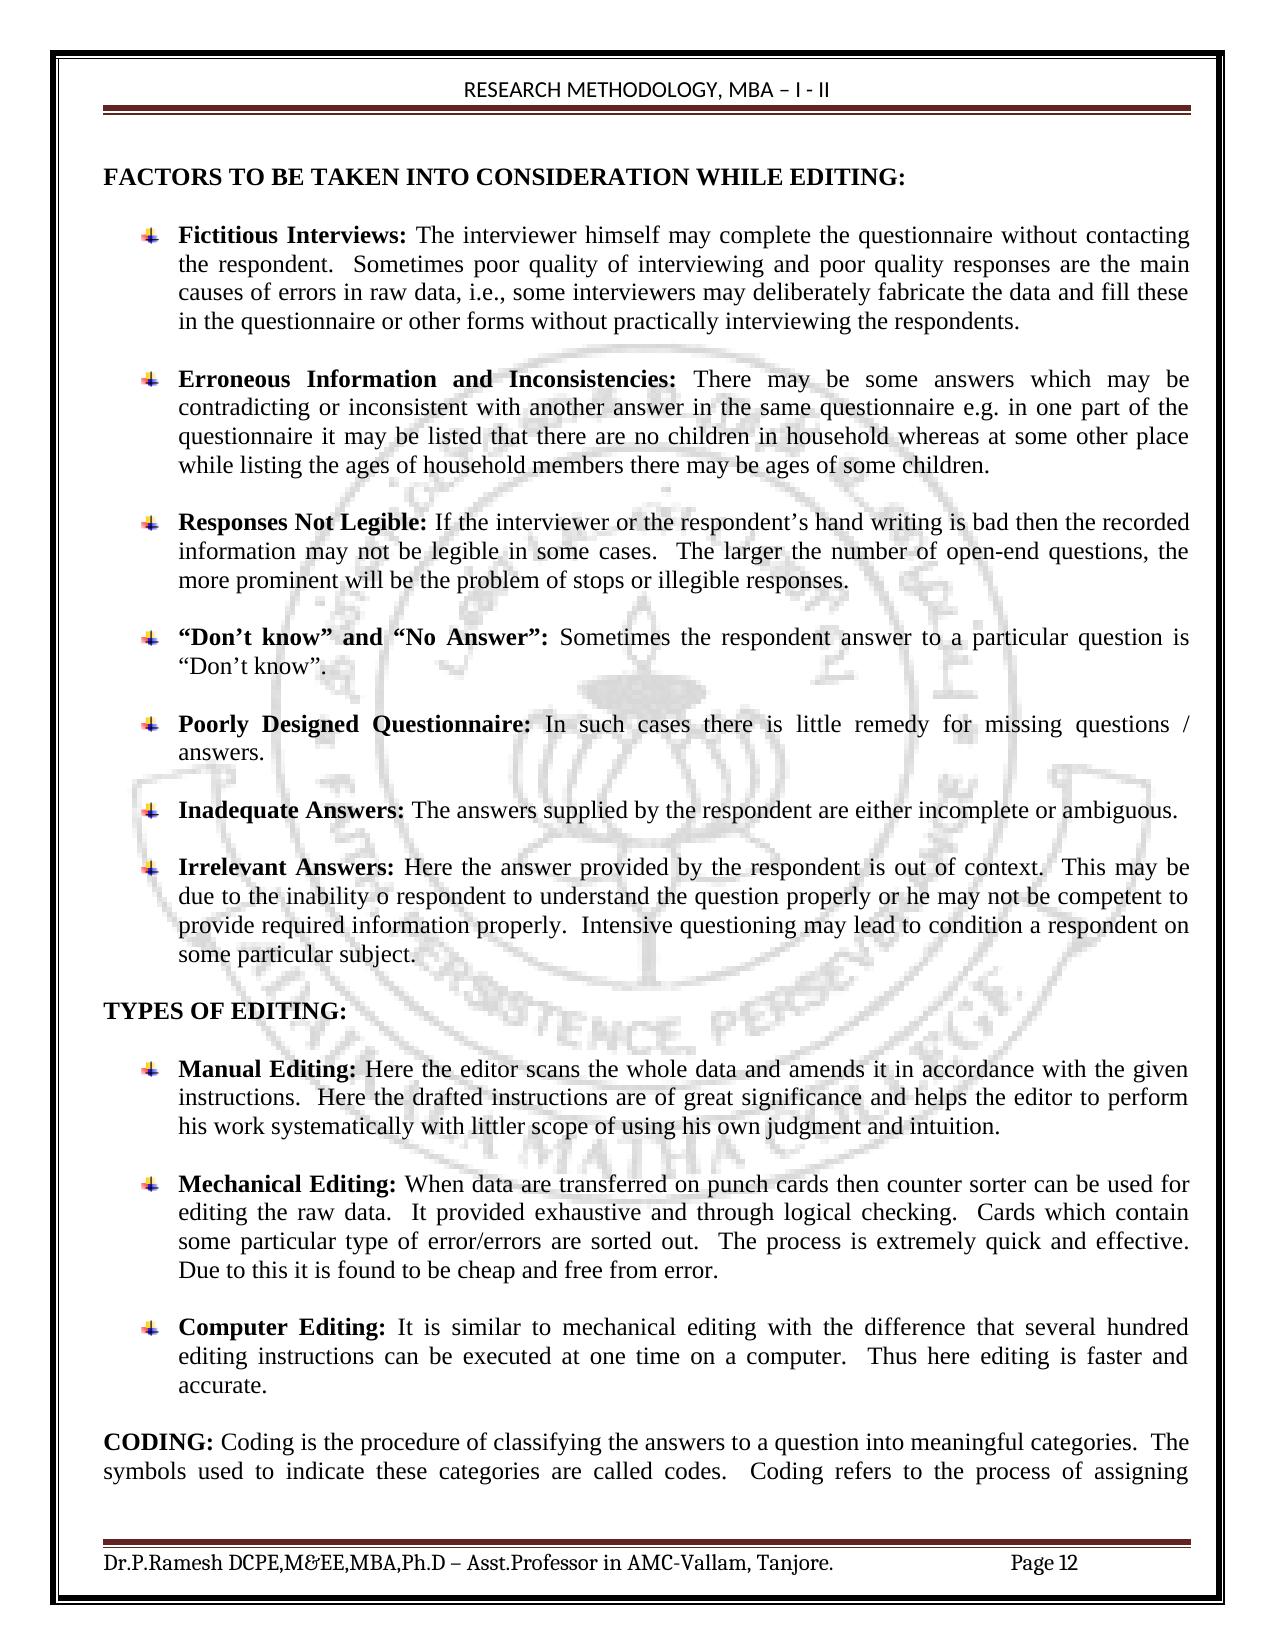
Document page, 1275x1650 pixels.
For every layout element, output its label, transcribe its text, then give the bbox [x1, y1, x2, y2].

list Manual Editing: Here the editor scans the whole data and amends it in accordance with the given instructions. Here the drafted instructions are of great significance and helps the editor to perform his work systematically with littler scope of using his own judgment and intuition. [141, 1054, 1191, 1140]
list Mechanical Editing: When data are transferred on punch cards then counter sorter can be used for editing the raw data. It provided exhaustive and through logical checking. Cards which contain some particular type of error/errors are sorted out. The process is extremely quick and effective. Due to this it is found to be cheap and free from error. [141, 1169, 1191, 1284]
text FACTORS TO BE TAKEN INTO CONSIDERATION WHILE EDITING: [103, 162, 1191, 191]
picture [141, 859, 159, 876]
picture [141, 801, 159, 819]
picture [141, 1319, 159, 1336]
picture [141, 226, 159, 244]
list Computer Editing: It is similar to mechanical editing with the difference that several hundred editing instructions can be executed at one time on a computer. Thus here editing is faster and accurate. [141, 1312, 1191, 1399]
picture [141, 1175, 159, 1192]
list Responses Not Legible: If the interviewer or the respondent’s hand writing is bad then the recorded information may not be legible in some cases. The larger the number of open-end questions, the more prominent will be the problem of stops or illegible responses. [141, 507, 1191, 594]
picture [141, 715, 159, 732]
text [103, 1427, 1191, 1485]
list “Don’t know” and “No Answer”: Sometimes the respondent answer to a particular question is “Don’t know”. [141, 622, 1191, 680]
text TYPES OF EDITING: [103, 996, 1191, 1025]
list Fictitious Interviews: The interviewer himself may complete the questionnaire without contacting the respondent. Sometimes poor quality of interviewing and poor quality responses are the main causes of errors in raw data, i.e., some interviewers may deliberately fabricate the data and fill these in the questionnaire or other forms without practically interviewing the respondents. [141, 220, 1191, 335]
list Erroneous Information and Inconsistencies: There may be some answers which may be contradicting or inconsistent with another answer in the same questionnaire e.g. in one part of the questionnaire it may be listed that there are no children in household whereas at some other place while listing the ages of household members there may be ages of some children. [141, 364, 1191, 479]
picture [141, 1060, 159, 1077]
picture [141, 370, 159, 387]
list Irrelevant Answers: Here the answer provided by the respondent is out of context. This may be due to the inability o respondent to understand the question properly or he may not be competent to provide required information properly. Intensive questioning may lead to condition a respondent on some particular subject. [141, 852, 1191, 967]
picture [141, 629, 159, 646]
list Poorly Designed Questionnaire: In such cases there is little remedy for missing questions / answers. [141, 709, 1191, 766]
list Inadequate Answers: The answers supplied by the respondent are either incomplete or ambiguous. [141, 795, 1191, 824]
picture [141, 514, 159, 531]
